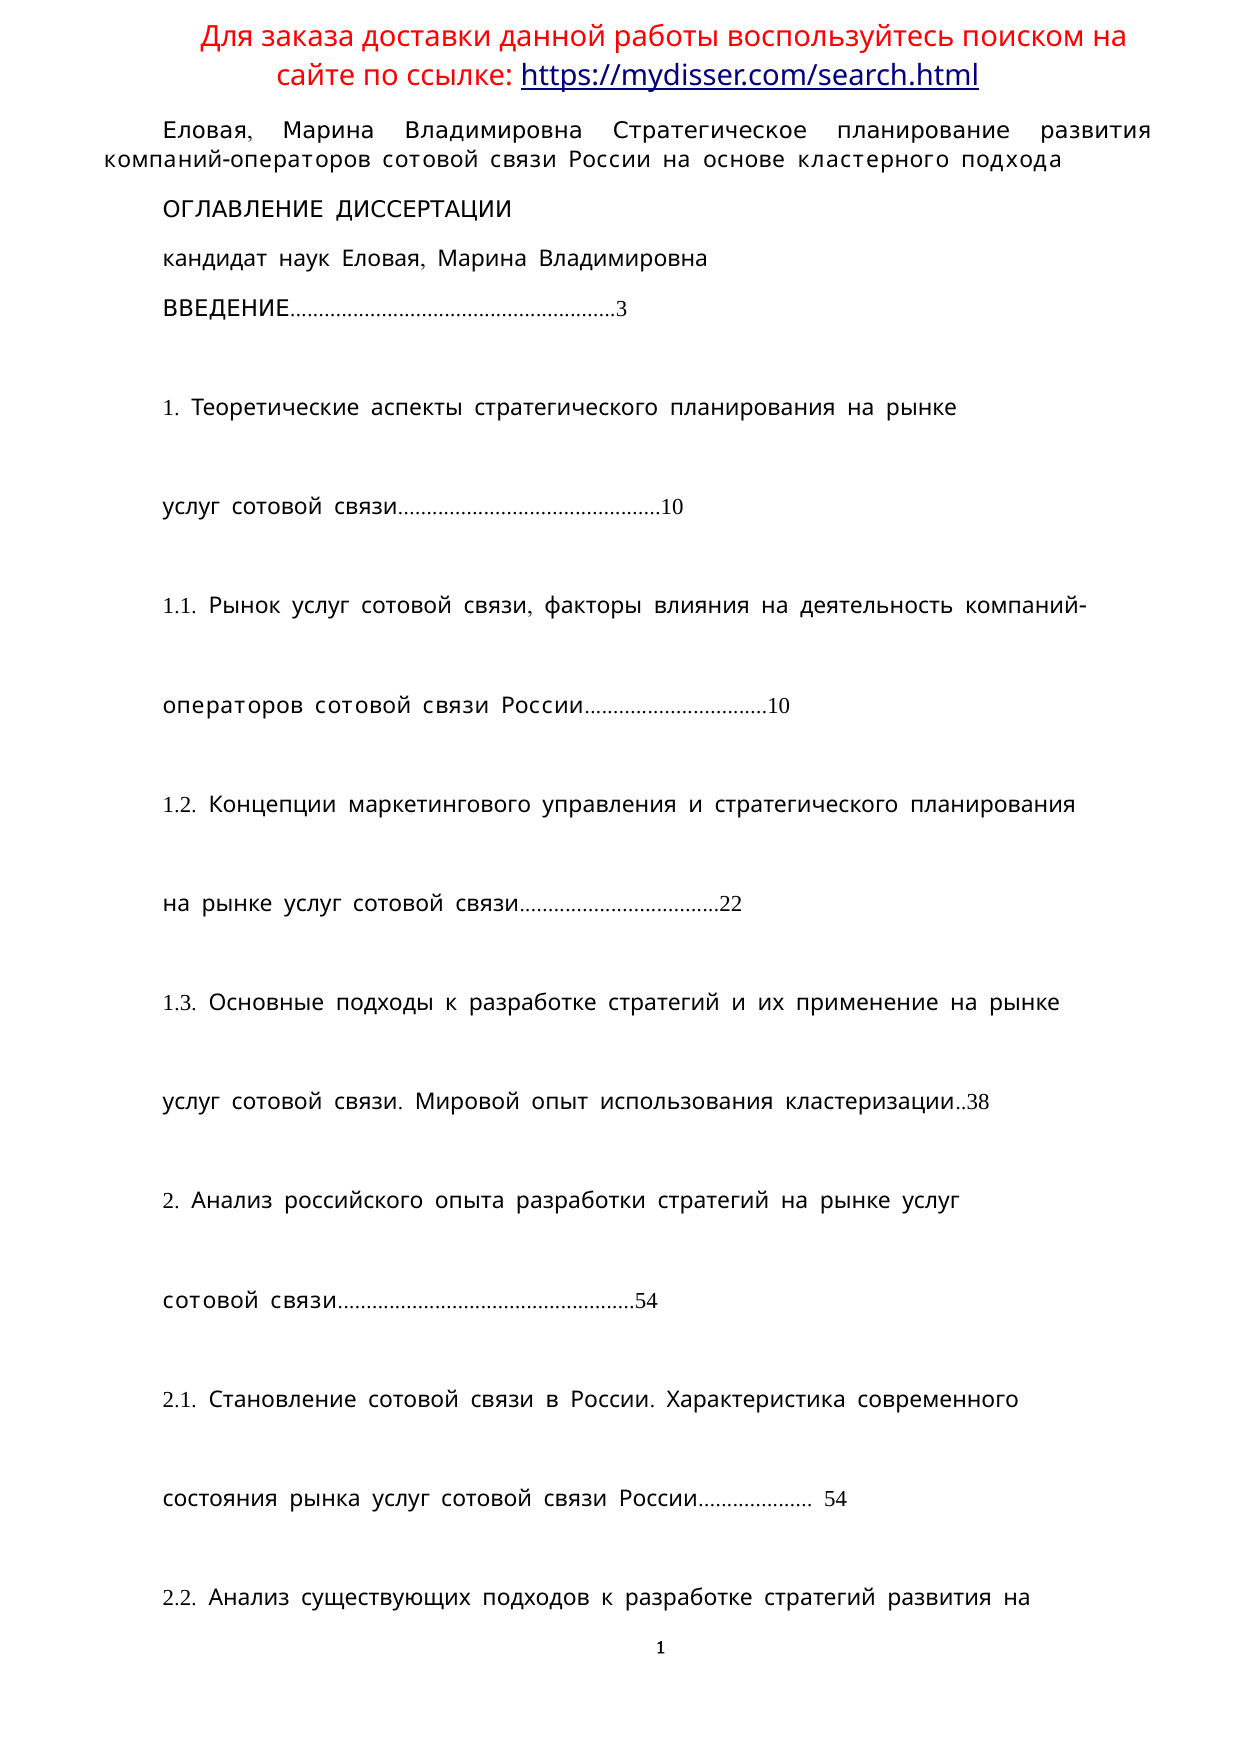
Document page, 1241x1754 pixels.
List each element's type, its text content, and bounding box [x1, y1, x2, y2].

text 1.2. Концепции маркетингового управления и стратегического планирования [103, 788, 1152, 817]
text ОГЛАВЛЕНИЕ ДИССЕРТАЦИИ [103, 193, 1152, 222]
text операторов сотовой связи России................................10 [103, 689, 1152, 718]
text 1.1. Рынок услуг сотовой связи, факторы влияния на деятельность компаний- [103, 590, 1152, 619]
text 2. Анализ российского опыта разработки стратегий на рынке услуг [103, 1185, 1152, 1214]
text 1. Теоретические аспекты стратегического планирования на рынке [103, 392, 1152, 420]
text услуг сотовой связи..............................................10 [103, 491, 1152, 519]
text кандидат наук Еловая, Марина Владимировна [103, 243, 1152, 272]
text Еловая, Марина Владимировна Стратегическое планирование развития компаний-операторов сотовой связи России на основе кластерного подхода [103, 115, 1152, 172]
text 1.3. Основные подходы к разработке стратегий и их применение на рынке [103, 987, 1152, 1015]
text ВВЕДЕНИЕ.........................................................3 [103, 292, 1152, 321]
text на рынке услуг сотовой связи...................................22 [103, 887, 1152, 916]
text услуг сотовой связи. Мировой опыт использования кластеризации..38 [103, 1086, 1152, 1114]
text состояния рынка услуг сотовой связи России.................... 54 [103, 1482, 1152, 1511]
text сотовой связи....................................................54 [103, 1284, 1152, 1313]
text 2.2. Анализ существующих подходов к разработке стратегий развития на [103, 1582, 1152, 1610]
text 2.1. Становление сотовой связи в России. Характеристика современного [103, 1383, 1152, 1412]
